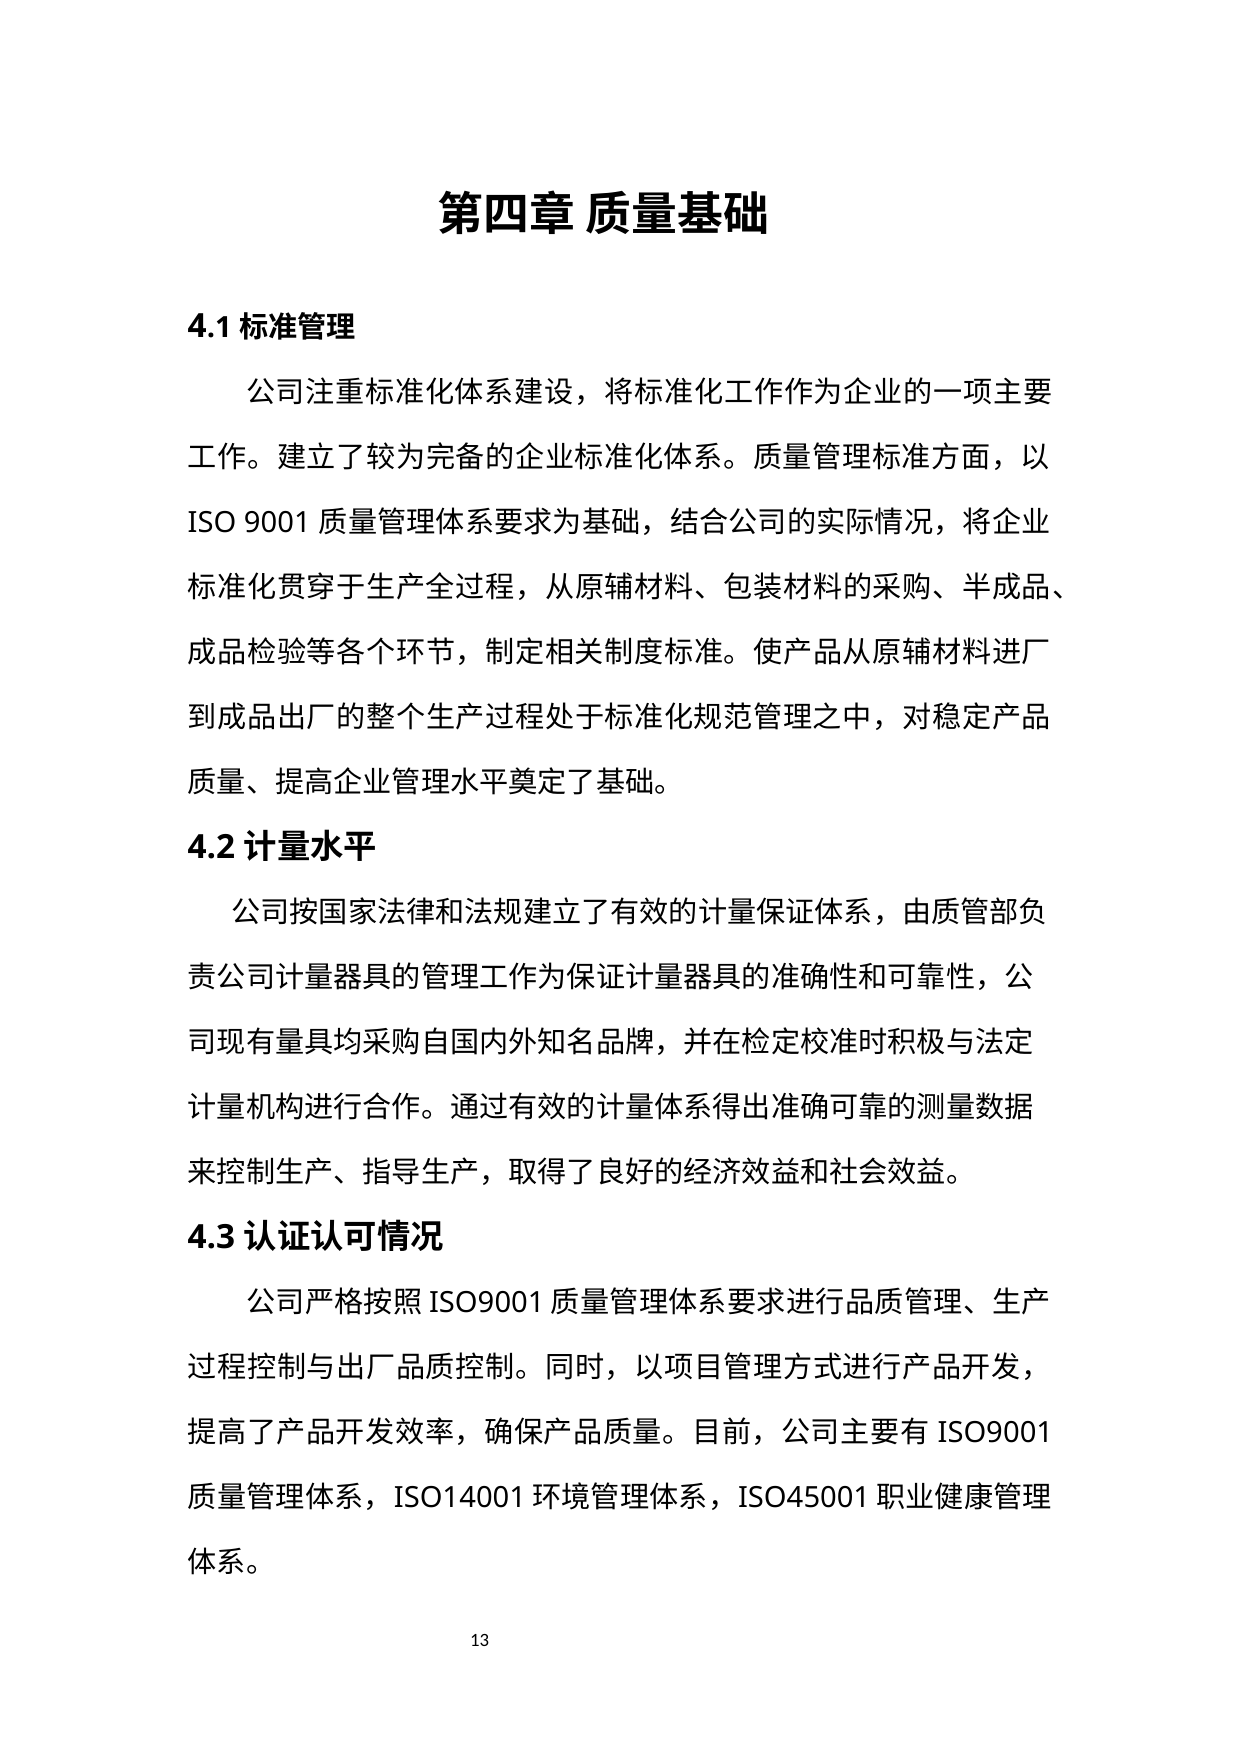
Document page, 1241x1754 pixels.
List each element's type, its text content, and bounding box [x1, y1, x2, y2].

subtitle 第四章 质量基础 [187, 162, 1053, 259]
subtitle 4.2 计量水平 [187, 812, 1053, 877]
text 公司按国家法律和法规建立了有效的计量保证体系，由质管部负责公司计量器具的管理工作为保证计量器具的准确性和可靠性，公司现有量具均采购自国内外知名品牌，并在检定校准时积极与法定计量机构进行合作。通过有效的计量体系得出准确可靠的测量数据来控制生产、指导生产，取得了良好的经济效益和社会效益。 [187, 877, 1053, 1202]
subtitle 4.3 认证认可情况 [187, 1202, 1053, 1267]
subtitle 4.1 标准管理 [187, 292, 1053, 357]
text 公司注重标准化体系建设，将标准化工作作为企业的一项主要工作。建立了较为完备的企业标准化体系。质量管理标准方面，以 ISO 9001 质量管理体系要求为基础，结合公司的实际情况，将企业标准化贯穿于生产全过程，从原辅材料、包装材料的采购、半成品、成品检验等各个环节，制定相关制度标准。使产品从原辅材料进厂到成品出厂的整个生产过程处于标准化规范管理之中，对稳定产品质量、提高企业管理水平奠定了基础。 [187, 357, 1053, 812]
text 公司严格按照ISO9001质量管理体系要求进行品质管理、生产过程控制与出厂品质控制。同时，以项目管理方式进行产品开发，提高了产品开发效率，确保产品质量。目前，公司主要有ISO9001质量管理体系，ISO14001环境管理体系，ISO45001职业健康管理体系。 [187, 1267, 1053, 1592]
